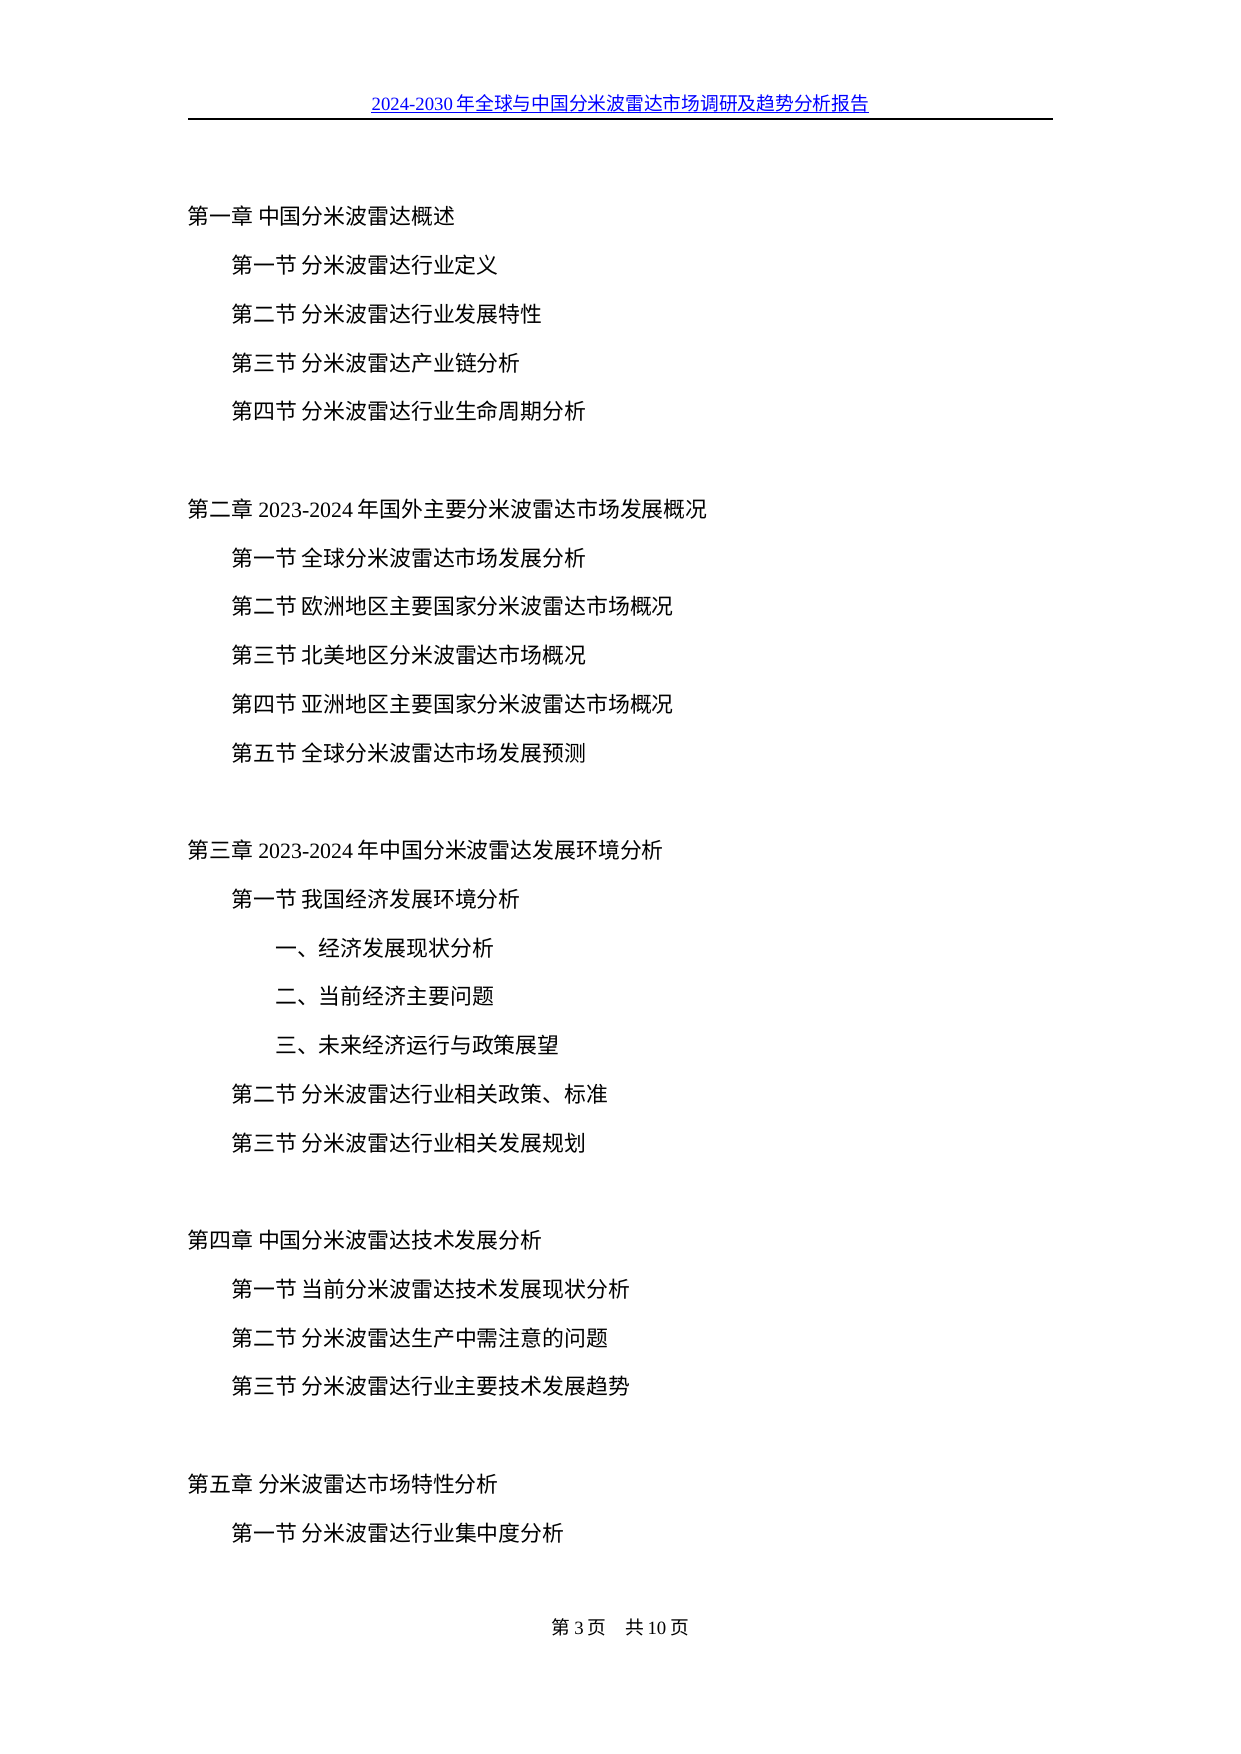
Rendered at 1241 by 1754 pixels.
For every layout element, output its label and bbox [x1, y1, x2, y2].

text [187, 150, 1053, 1548]
